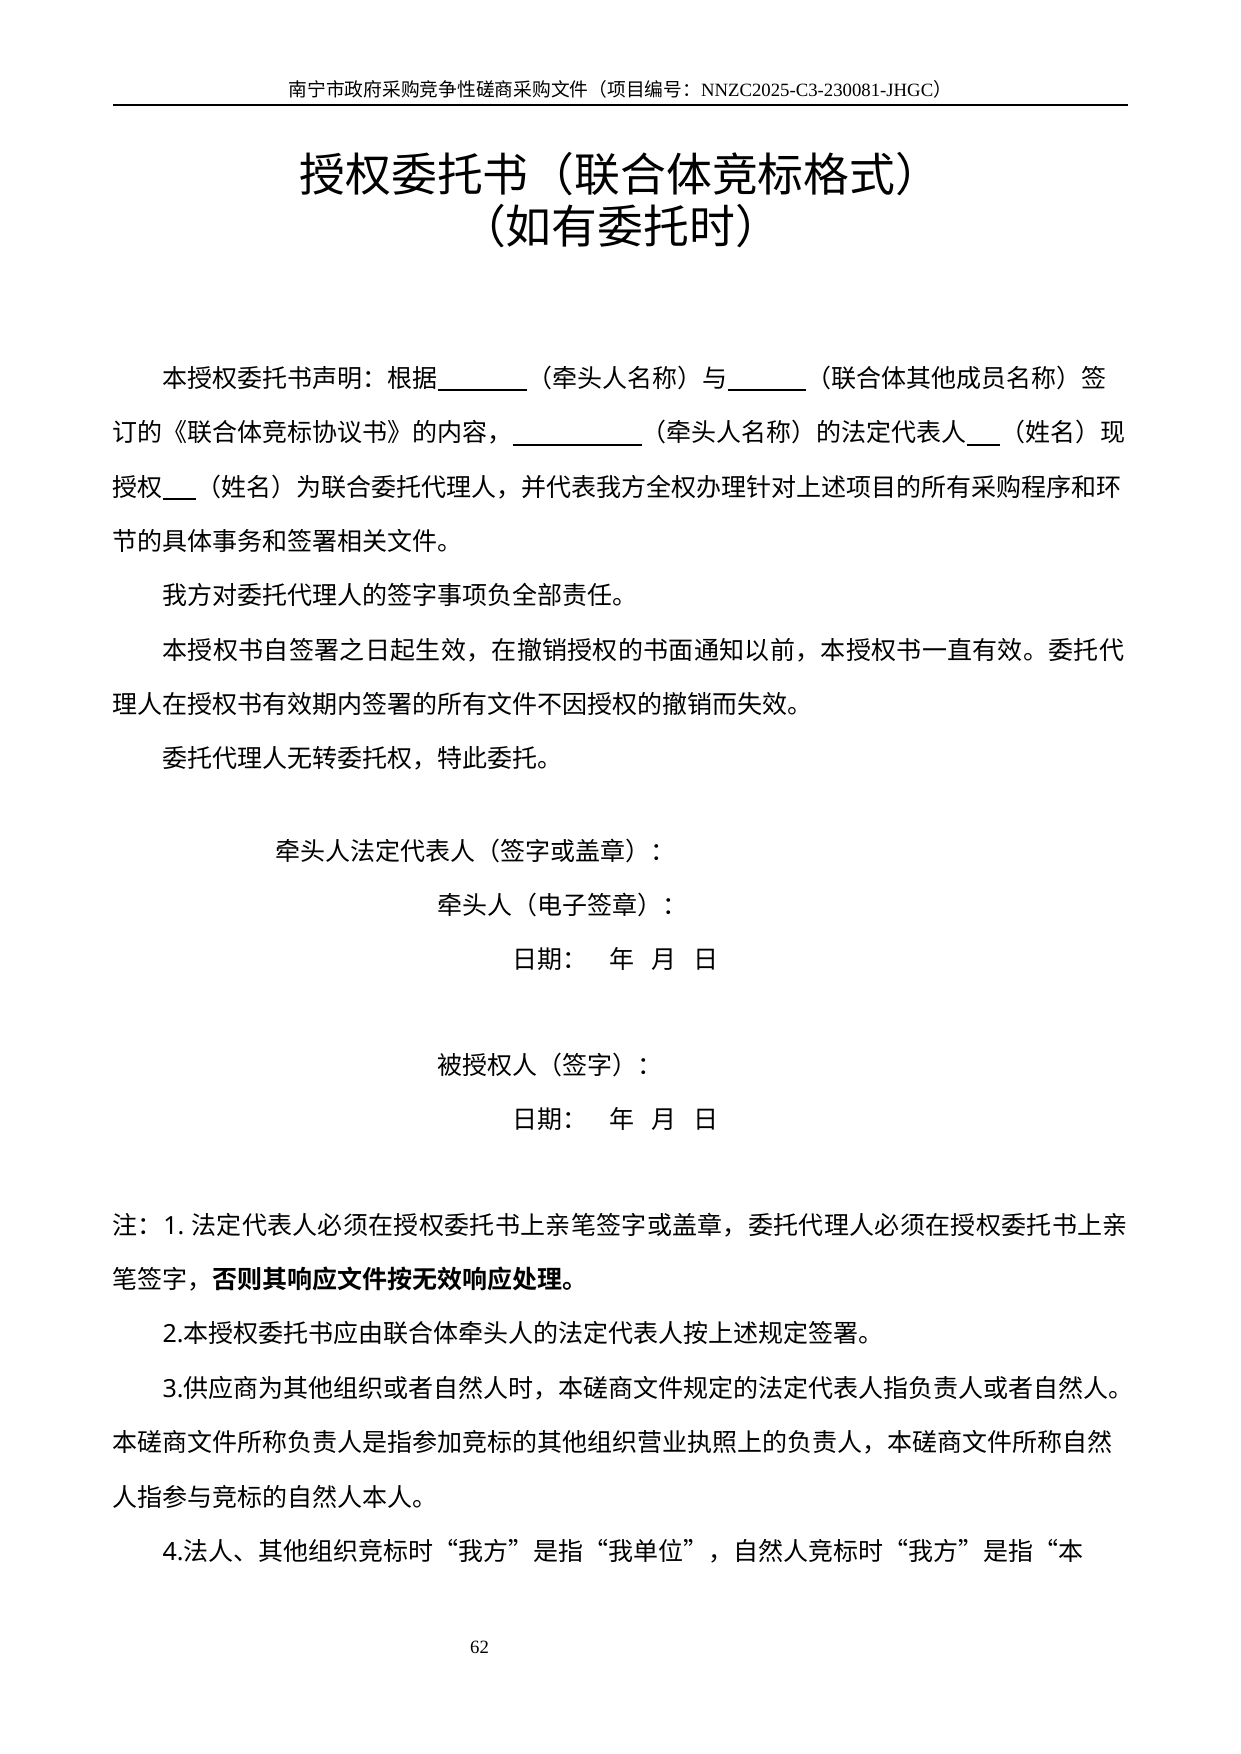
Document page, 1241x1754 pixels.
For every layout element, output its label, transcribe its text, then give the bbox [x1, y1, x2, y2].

text 牵头人（电子签章）： [112, 886, 1128, 922]
text （如有委托时） [112, 202, 1128, 254]
text 2.本授权委托书应由联合体牵头人的法定代表人按上述规定签署。 [112, 1314, 1128, 1350]
text 授权委托书（联合体竞标格式） [112, 150, 1128, 202]
text 注：1. 法定代表人必须在授权委托书上亲笔签字或盖章，委托代理人必须在授权委托书上亲笔签字，否则其响应文件按无效响应处理。 [112, 1205, 1128, 1296]
text 被授权人（签字）： [112, 1045, 1128, 1082]
text 本授权委托书声明：根据 （牵头人名称）与 （联合体其他成员名称）签订的《联合体竞标协议书》的内容， （牵头人名称）的法定代表人 （姓名）现授权 （姓名）为联合委托代理人，并代表我方全权办理针对上述项目的所有采购程序和环节的具体事务和签署相关文件。 [112, 358, 1128, 558]
text 日期： 年 月 日 [112, 940, 1128, 976]
text 日期： 年 月 日 [112, 1100, 1128, 1136]
text 牵头人法定代表人（签字或盖章）： [112, 831, 1128, 867]
text 我方对委托代理人的签字事项负全部责任。 [112, 576, 1128, 612]
text 3.供应商为其他组织或者自然人时，本磋商文件规定的法定代表人指负责人或者自然人。本磋商文件所称负责人是指参加竞标的其他组织营业执照上的负责人，本磋商文件所称自然人指参与竞标的自然人本人。 [112, 1368, 1128, 1513]
text 委托代理人无转委托权，特此委托。 [112, 739, 1128, 775]
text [112, 1531, 1128, 1568]
text 本授权书自签署之日起生效，在撤销授权的书面通知以前，本授权书一直有效。委托代理人在授权书有效期内签署的所有文件不因授权的撤销而失效。 [112, 630, 1128, 721]
